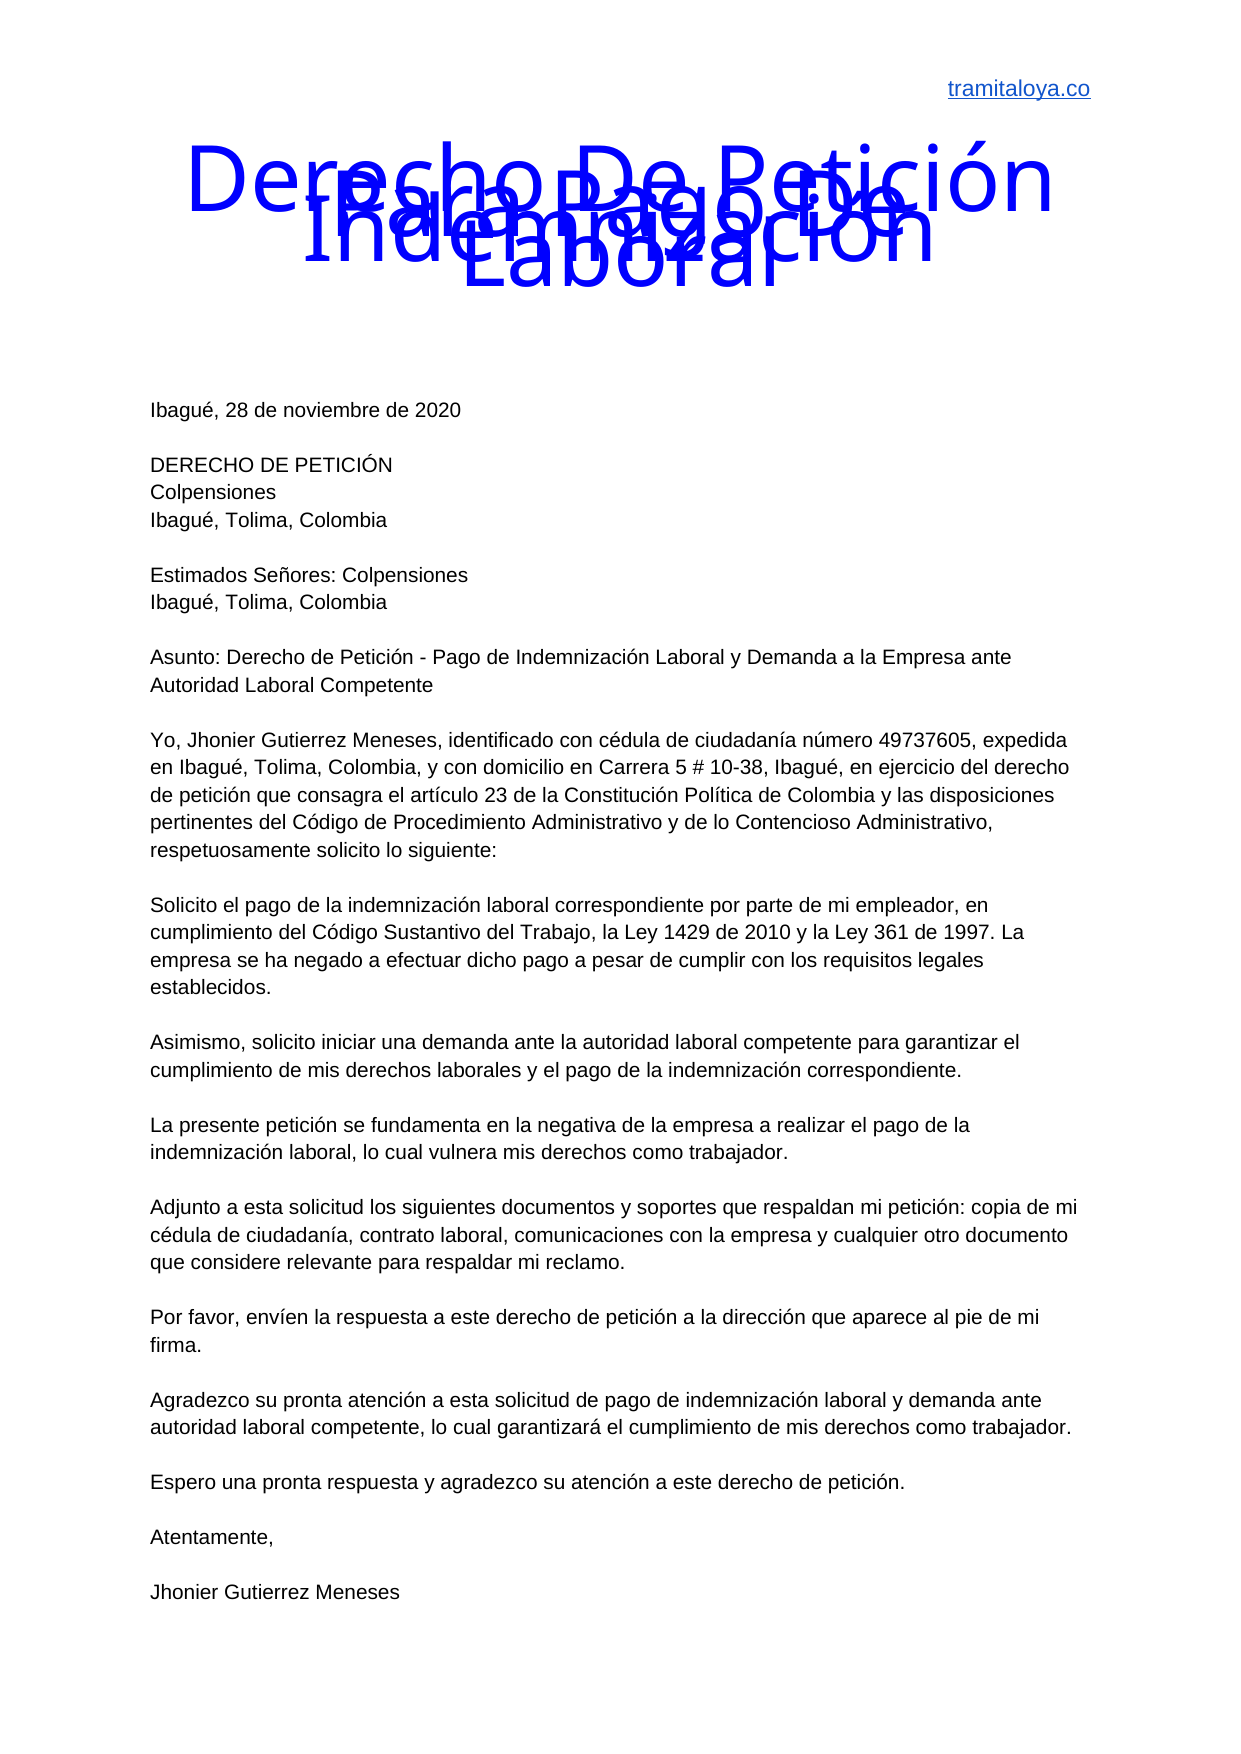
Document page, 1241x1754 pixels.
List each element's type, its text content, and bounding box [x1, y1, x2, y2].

text Colpensiones [150, 480, 1090, 504]
text Jhonier Gutierrez Meneses [150, 1580, 1090, 1604]
text Ibagué, Tolima, Colombia [150, 507, 1090, 531]
text Solicito el pago de la indemnización laboral correspondiente por parte de mi empleador, en cumplimiento del Código Sustantivo del Trabajo, la Ley 1429 de 2010 y la Ley 361 de 1997. La empresa se ha negado a efectuar dicho pago a pesar de cumplir con los requisitos legales establecidos. [150, 892, 1090, 999]
text La presente petición se fundamenta en la negativa de la empresa a realizar el pago de la indemnización laboral, lo cual vulnera mis derechos como trabajador. [150, 1112, 1090, 1164]
text Agradezco su pronta atención a esta solicitud de pago de indemnización laboral y demanda ante autoridad laboral competente, lo cual garantizará el cumplimiento de mis derechos como trabajador. [150, 1387, 1090, 1439]
text Asimismo, solicito iniciar una demanda ante la autoridad laboral competente para garantizar el cumplimiento de mis derechos laborales y el pago de la indemnización correspondiente. [150, 1030, 1090, 1081]
text Atentamente, [150, 1525, 1090, 1549]
text Ibagué, Tolima, Colombia [150, 590, 1090, 614]
text Yo, Jhonier Gutierrez Meneses, identificado con cédula de ciudadanía número 49737605, expedida en Ibagué, Tolima, Colombia, y con domicilio en Carrera 5 # 10-38, Ibagué, en ejercicio del derecho de petición que consagra el artículo 23 de la Constitución Política de Colombia y las disposiciones pertinentes del Código de Procedimiento Administrativo y de lo Contencioso Administrativo, respetuosamente solicito lo siguiente: [150, 727, 1090, 861]
text Por favor, envíen la respuesta a este derecho de petición a la dirección que aparece al pie de mi firma. [150, 1305, 1090, 1356]
text Ibagué, 28 de noviembre de 2020 [150, 397, 1090, 421]
text DERECHO DE PETICIÓN [150, 452, 1090, 476]
text Espero una pronta respuesta y agradezco su atención a este derecho de petición. [150, 1470, 1090, 1494]
text Asunto: Derecho de Petición - Pago de Indemnización Laboral y Demanda a la Empresa ante Autoridad Laboral Competente [150, 645, 1090, 696]
text Adjunto a esta solicitud los siguientes documentos y soportes que respaldan mi petición: copia de mi cédula de ciudadanía, contrato laboral, comunicaciones con la empresa y cualquier otro documento que considere relevante para respaldar mi reclamo. [150, 1195, 1090, 1274]
text Estimados Señores: Colpensiones [150, 562, 1090, 586]
